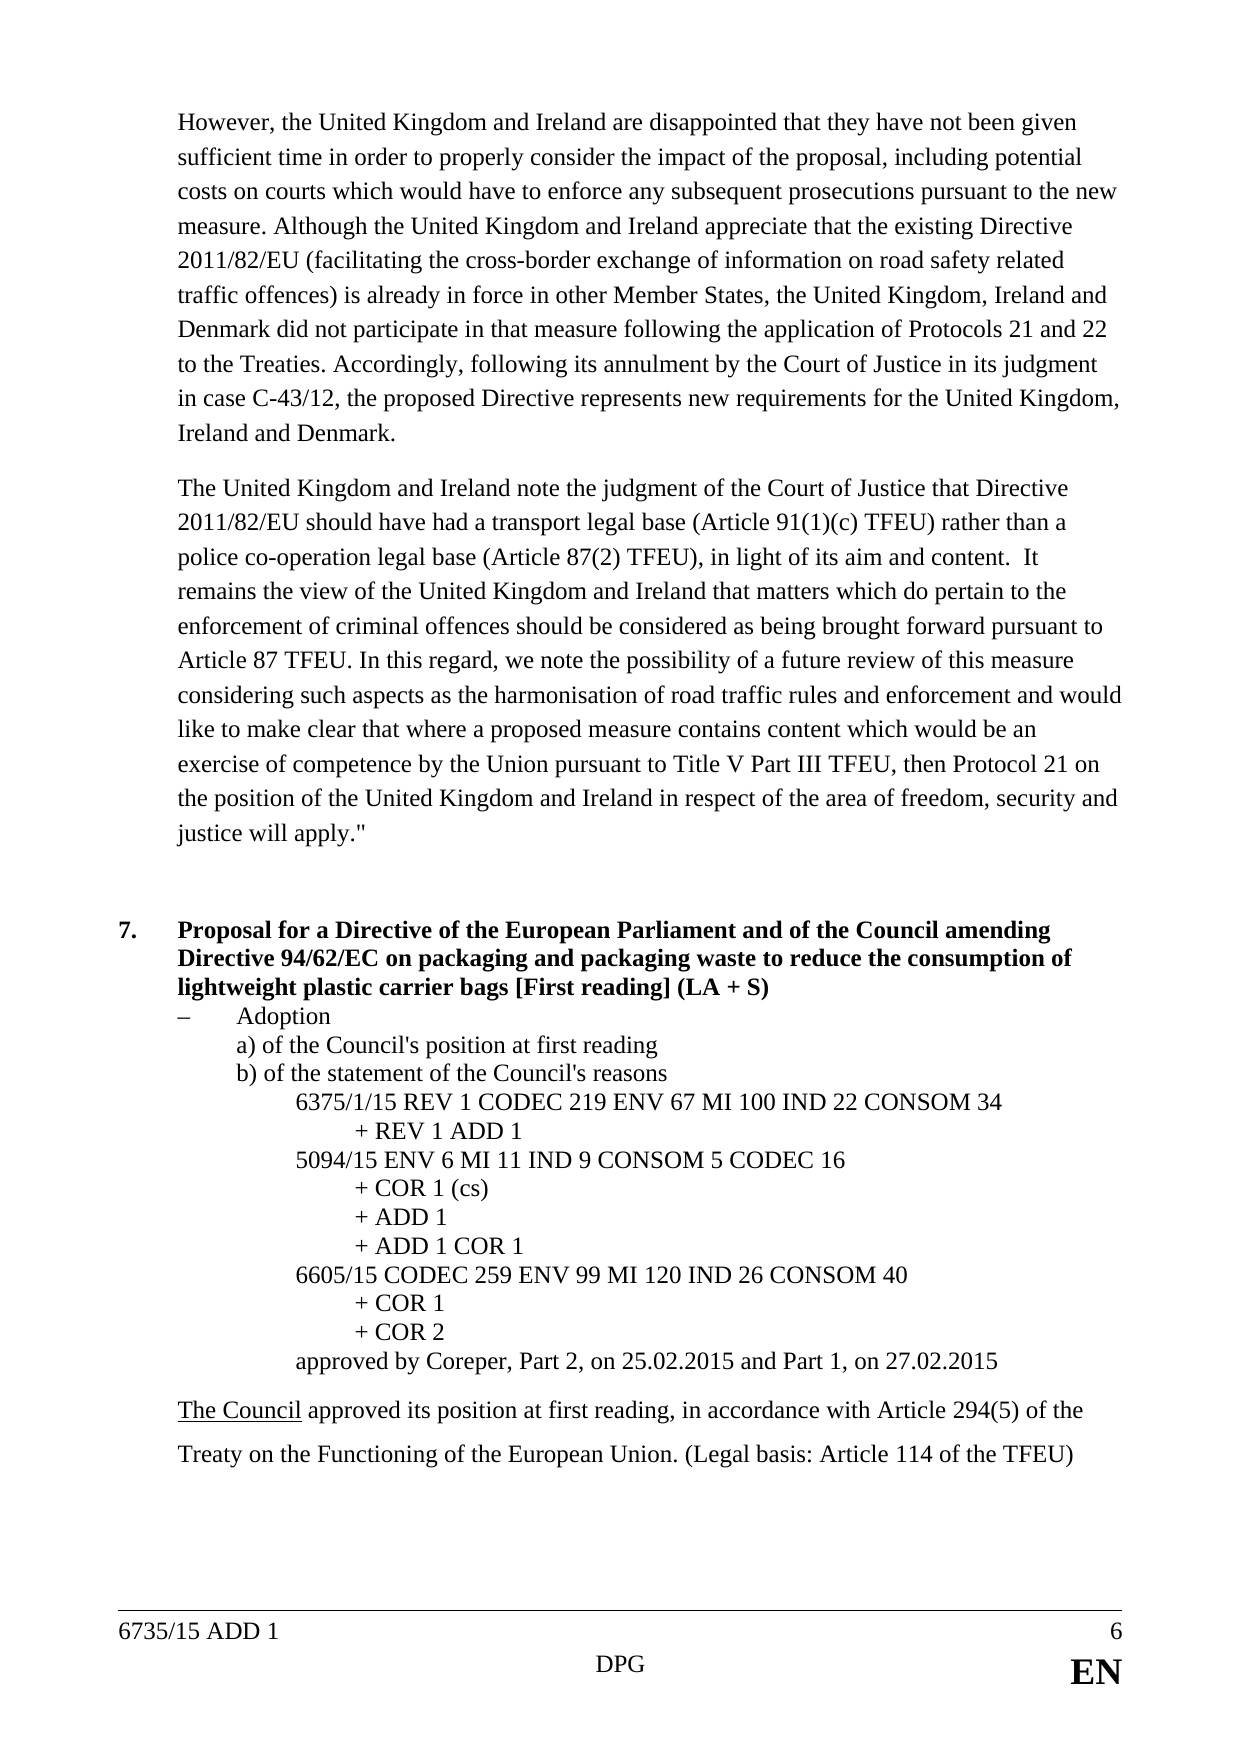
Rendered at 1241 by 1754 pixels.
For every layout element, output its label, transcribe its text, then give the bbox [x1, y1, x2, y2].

text + ADD 1 COR 1 [354, 1231, 1122, 1260]
text a) of the Council's position at first reading [236, 1030, 1122, 1058]
text The United Kingdom and Ireland note the judgment of the Court of Justice that Directive 2011/82/EU should have had a transport legal base (Article 91(1)(c) TFEU) rather than a police co-operation legal base (Article 87(2) TFEU), in light of its aim and content. It remains the view of the United Kingdom and Ireland that matters which do pertain to the enforcement of criminal offences should be considered as being brought forward pursuant to Article 87 TFEU. In this regard, we note the possibility of a future review of this measure considering such aspects as the harmonisation of road traffic rules and enforcement and would like to make clear that where a proposed measure contains content which would be an exercise of competence by the Union pursuant to Title V Part III TFEU, then Protocol 21 on the position of the United Kingdom and Ireland in respect of the area of freedom, security and justice will apply." [177, 473, 1122, 846]
text 7. Proposal for a Directive of the European Parliament and of the Council amending Directive 94/62/EC on packaging and packaging waste to reduce the consumption of lightweight plastic carrier bags [First reading] (LA + S) [118, 915, 1122, 1001]
text + REV 1 ADD 1 [354, 1116, 1122, 1145]
text However, the United Kingdom and Ireland are disappointed that they have not been given sufficient time in order to properly consider the impact of the proposal, including potential costs on courts which would have to enforce any subsequent prosecutions pursuant to the new measure. Although the United Kingdom and Ireland appreciate that the existing Directive 2011/82/EU (facilitating the cross-border exchange of information on road safety related traffic offences) is already in force in other Member States, the United Kingdom, Ireland and Denmark did not participate in that measure following the application of Protocols 21 and 22 to the Treaties. Accordingly, following its annulment by the Court of Justice in its judgment in case C-43/12, the proposed Directive represents new requirements for the United Kingdom, Ireland and Denmark. [177, 107, 1122, 446]
text + ADD 1 [354, 1202, 1122, 1231]
text + COR 2 [354, 1317, 1122, 1346]
text 6605/15 CODEC 259 ENV 99 MI 120 IND 26 CONSOM 40 [295, 1260, 1122, 1288]
text approved by Coreper, Part 2, on 25.02.2015 and Part 1, on 27.02.2015 [295, 1346, 1122, 1375]
text Adoption [177, 1001, 1122, 1030]
text The Council approved its position at first reading, in accordance with Article 294(5) of the Treaty on the Functioning of the European Union. (Legal basis: Article 114 of the TFEU) [177, 1396, 1122, 1467]
text 6375/1/15 REV 1 CODEC 219 ENV 67 MI 100 IND 22 CONSOM 34 [295, 1087, 1122, 1116]
text + COR 1 [354, 1288, 1122, 1317]
text 5094/15 ENV 6 MI 11 IND 9 CONSOM 5 CODEC 16 [295, 1145, 1122, 1173]
text + COR 1 (cs) [354, 1173, 1122, 1202]
text b) of the statement of the Council's reasons [236, 1058, 1122, 1087]
